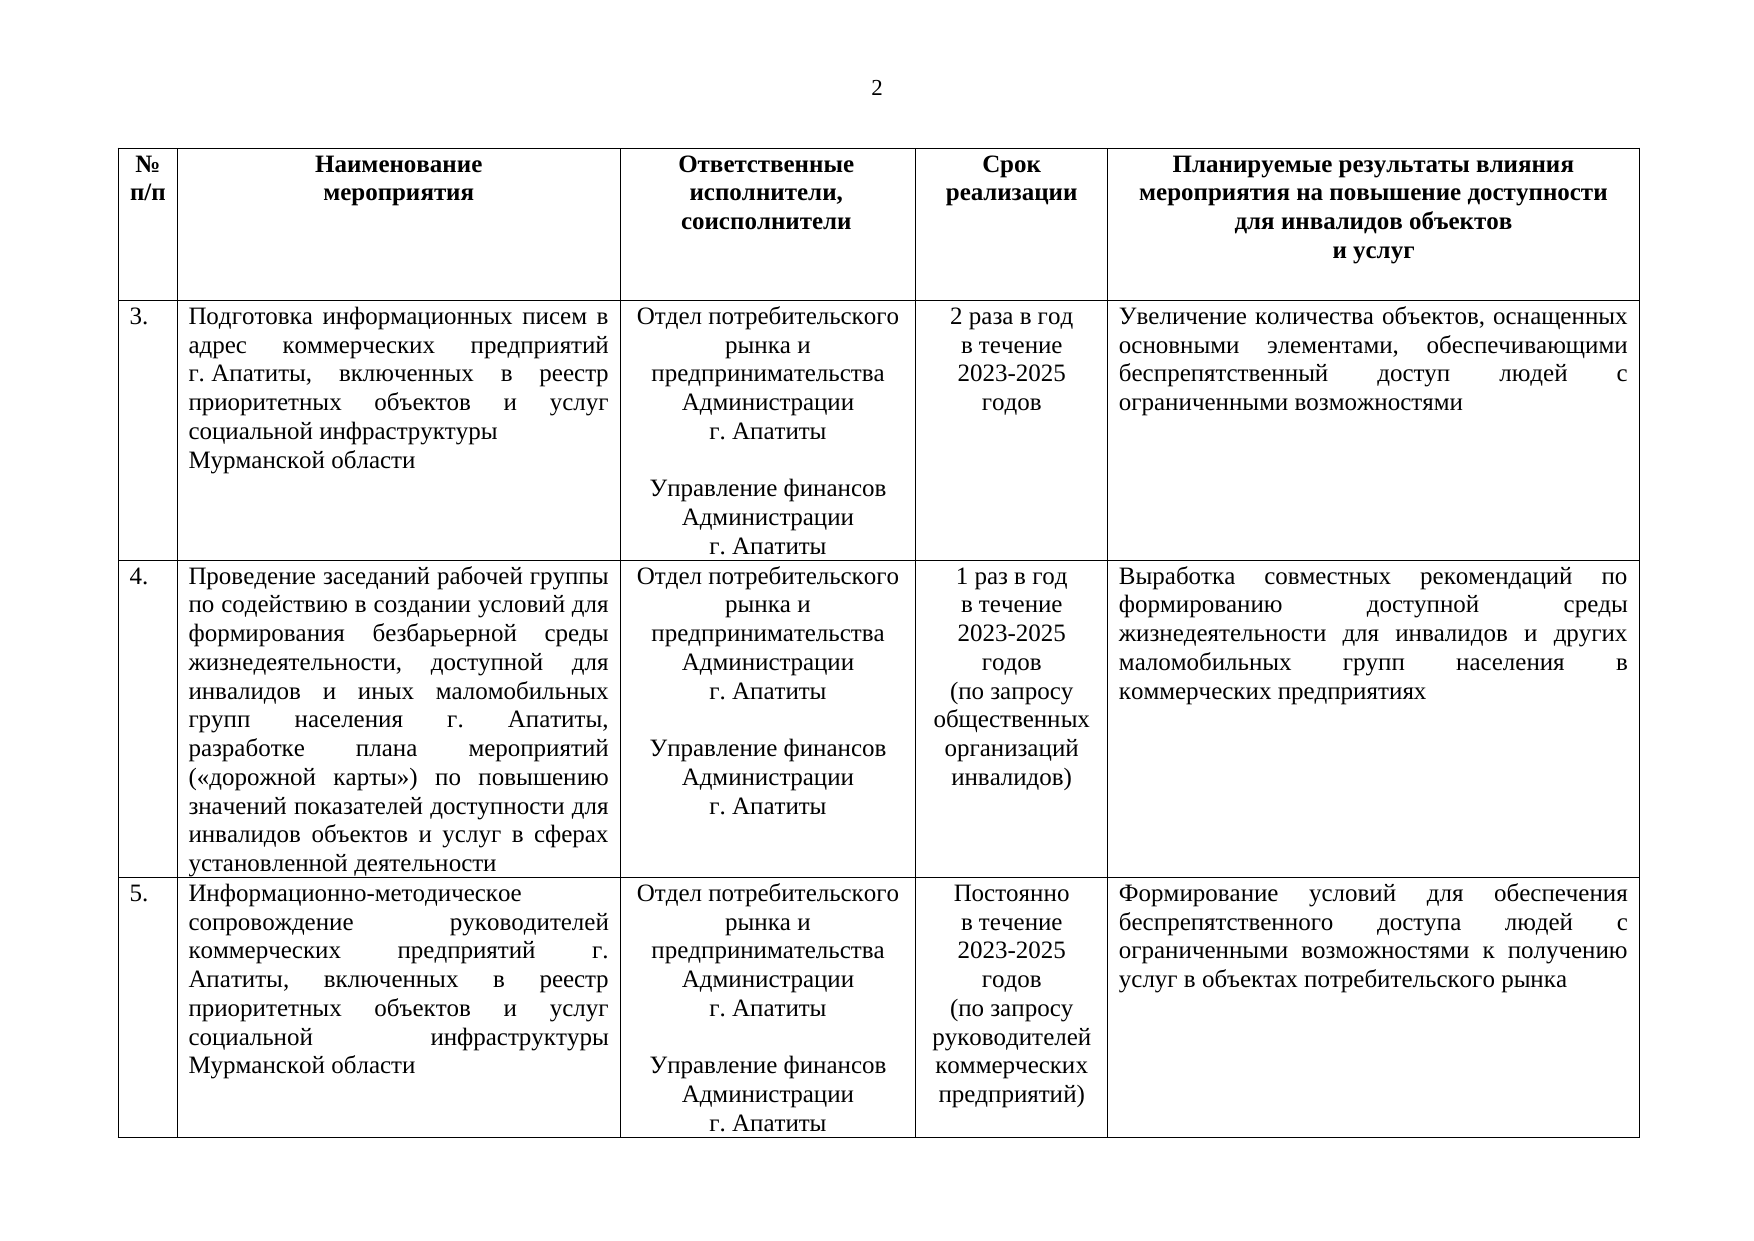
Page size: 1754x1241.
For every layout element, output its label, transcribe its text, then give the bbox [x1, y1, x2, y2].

table_header Ответственные исполнители, соисполнители [621, 149, 915, 300]
table_cell Отдел потребительского рынка и предпринимательства Администрации г. Апатиты Управление финансов Администрации г. Апатиты [621, 301, 915, 560]
table_header Наименование мероприятия [178, 149, 620, 300]
table_cell 2 раза в год в течение 2023-2025 годов [916, 301, 1107, 560]
table_cell Подготовка информационных писем в адрес коммерческих предприятий г. Апатиты, включенных в реестр приоритетных объектов и услуг социальной инфраструктуры Мурманской области [178, 301, 620, 560]
table_header Срок реализации [916, 149, 1107, 300]
table_cell Формирование условий для обеспечения беспрепятственного доступа людей с ограниченными возможностями к получению услуг в объектах потребительского рынка [1108, 878, 1639, 1137]
table_cell [119, 878, 177, 1137]
table_cell Проведение заседаний рабочей группы по содействию в создании условий для формирования безбарьерной среды жизнедеятельности, доступной для инвалидов и иных маломобильных групп населения г. Апатиты, разработке плана мероприятий («дорожной карты») по повышению значений показателей доступности для инвалидов объектов и услуг в сферах установленной деятельности [178, 561, 620, 877]
table_cell Отдел потребительского рынка и предпринимательства Администрации г. Апатиты Управление финансов Администрации г. Апатиты [621, 878, 915, 1137]
table_cell Информационно-методическое сопровождение руководителей коммерческих предприятий г. Апатиты, включенных в реестр приоритетных объектов и услуг социальной инфраструктуры Мурманской области [178, 878, 620, 1137]
table_header № п/п [119, 149, 177, 300]
table_header Планируемые результаты влияния мероприятия на повышение доступности для инвалидов объектов и услуг [1108, 149, 1639, 300]
table_cell [119, 561, 177, 877]
table_cell [119, 301, 177, 560]
table_cell 1 раз в год в течение 2023-2025 годов (по запросу общественных организаций инвалидов) [916, 561, 1107, 877]
table_cell Выработка совместных рекомендаций по формированию доступной среды жизнедеятельности для инвалидов и других маломобильных групп населения в коммерческих предприятиях [1108, 561, 1639, 877]
table_cell Постоянно в течение 2023-2025 годов (по запросу руководителей коммерческих предприятий) [916, 878, 1107, 1137]
table_cell Отдел потребительского рынка и предпринимательства Администрации г. Апатиты Управление финансов Администрации г. Апатиты [621, 561, 915, 877]
table_cell Увеличение количества объектов, оснащенных основными элементами, обеспечивающими беспрепятственный доступ людей с ограниченными возможностями [1108, 301, 1639, 560]
